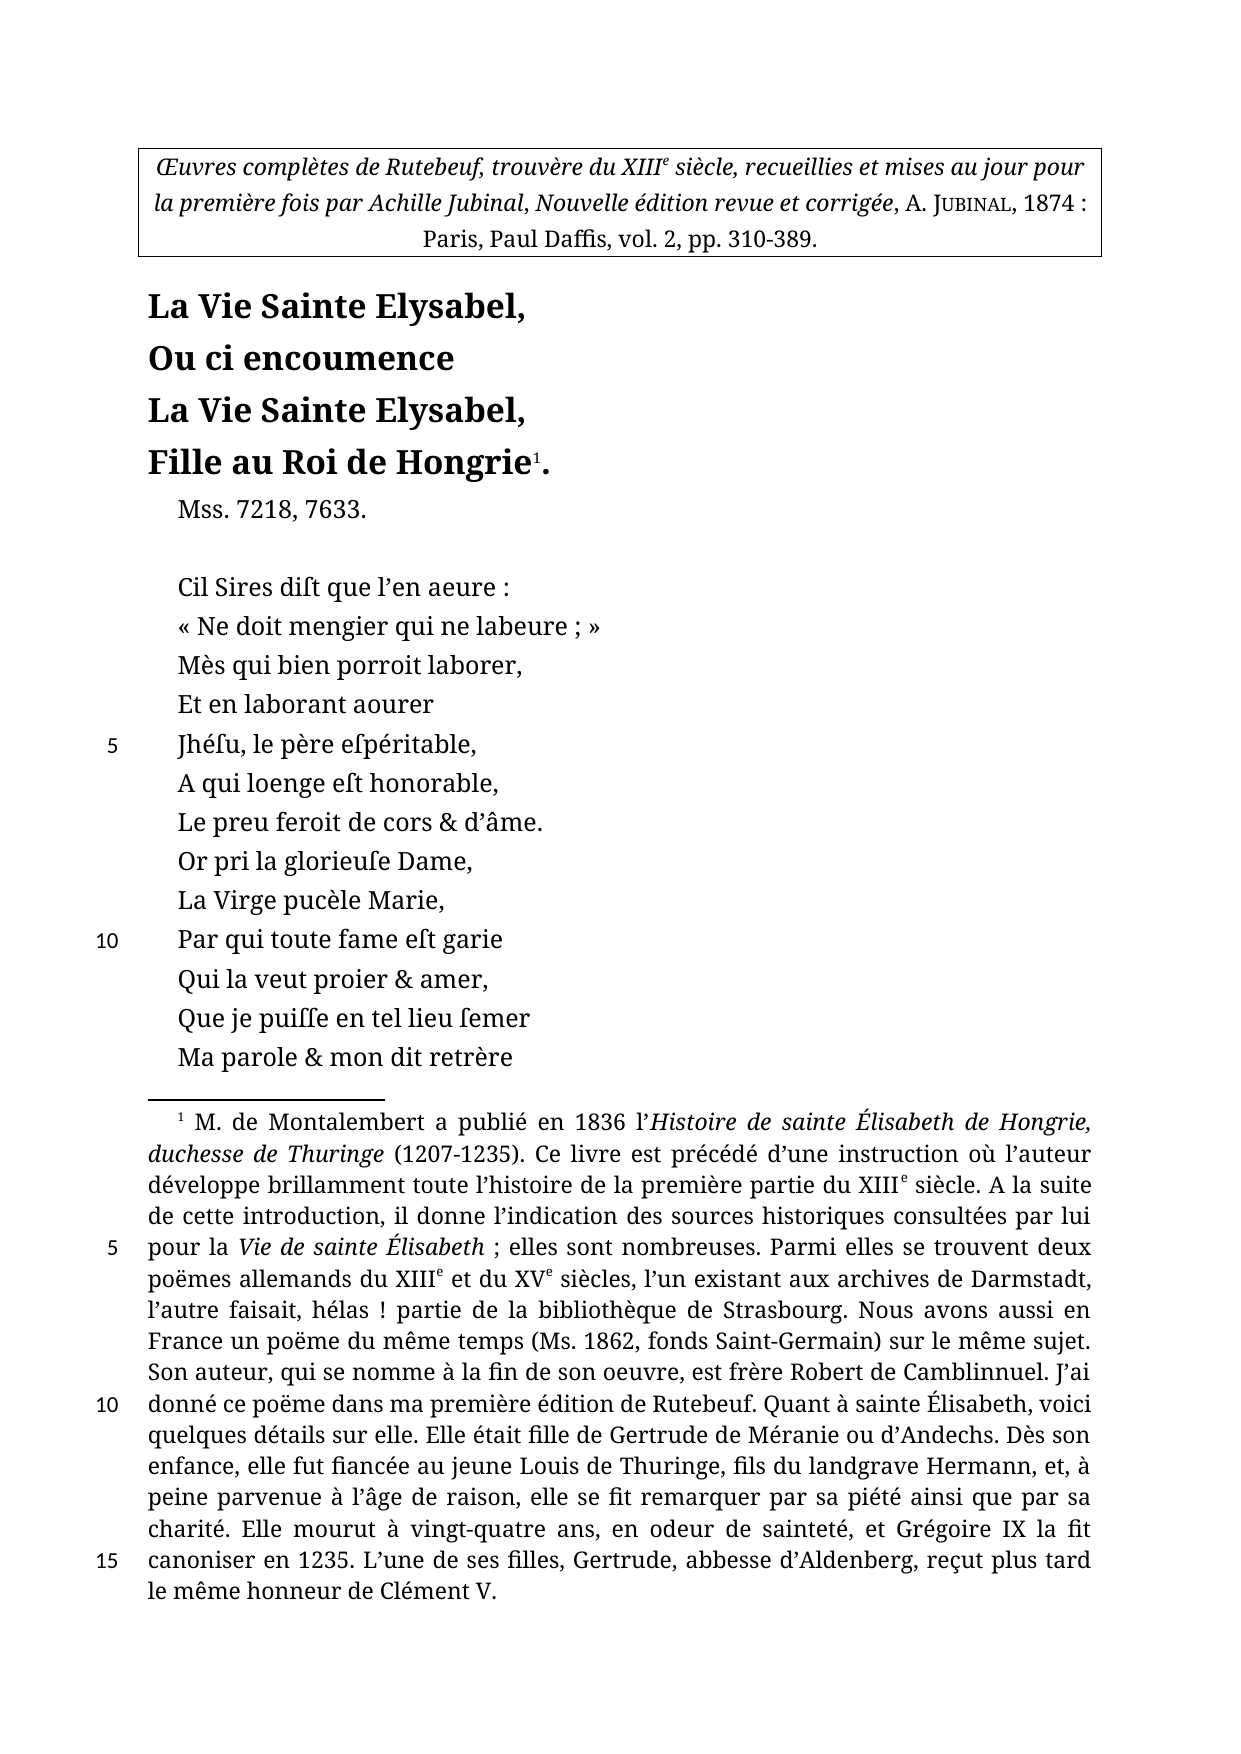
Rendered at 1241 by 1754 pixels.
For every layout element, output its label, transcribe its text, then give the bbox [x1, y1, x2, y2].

text Et en laborant aourer [148, 687, 1092, 721]
text « Ne doit mengier qui ne labeure ; » [148, 609, 1092, 643]
text Par qui toute fame eſt garie [148, 922, 1092, 956]
text Que je puiſſe en tel lieu ſemer [148, 1001, 1092, 1034]
text Ma parole & mon dit retrère [148, 1040, 1092, 1074]
text Mss. 7218, 7633. [148, 491, 1092, 525]
text Ou ci encoumence [148, 335, 1092, 380]
text La Virge pucèle Marie, [148, 883, 1092, 917]
text Or pri la glorieuſe Dame, [148, 844, 1092, 878]
text Mès qui bien porroit laborer, [148, 648, 1092, 682]
text A qui loenge eſt honorable, [148, 766, 1092, 799]
text Jhéſu, le père eſpéritable, [148, 726, 1092, 760]
text La Vie Sainte Elysabel, [148, 387, 1092, 432]
text Le preu feroit de cors & d’âme. [148, 805, 1092, 839]
text Œuvres complètes de Rutebeuf, trouvère du XIIIe siècle, recueillies et mises au jour pour la première fois par Achille Jubinal, Nouvelle édition revue et corrigée, A. Jubinal, 1874 : Paris, Paul Daffis, vol. 2, pp. 310-389. [139, 149, 1101, 256]
text Cil Sires diſt que l’en aeure : [148, 570, 1092, 604]
text Fille au Roi de Hongrie. [148, 439, 1092, 484]
text Qui la veut proier & amer, [148, 961, 1092, 995]
text La Vie Sainte Elysabel, [148, 283, 1092, 328]
